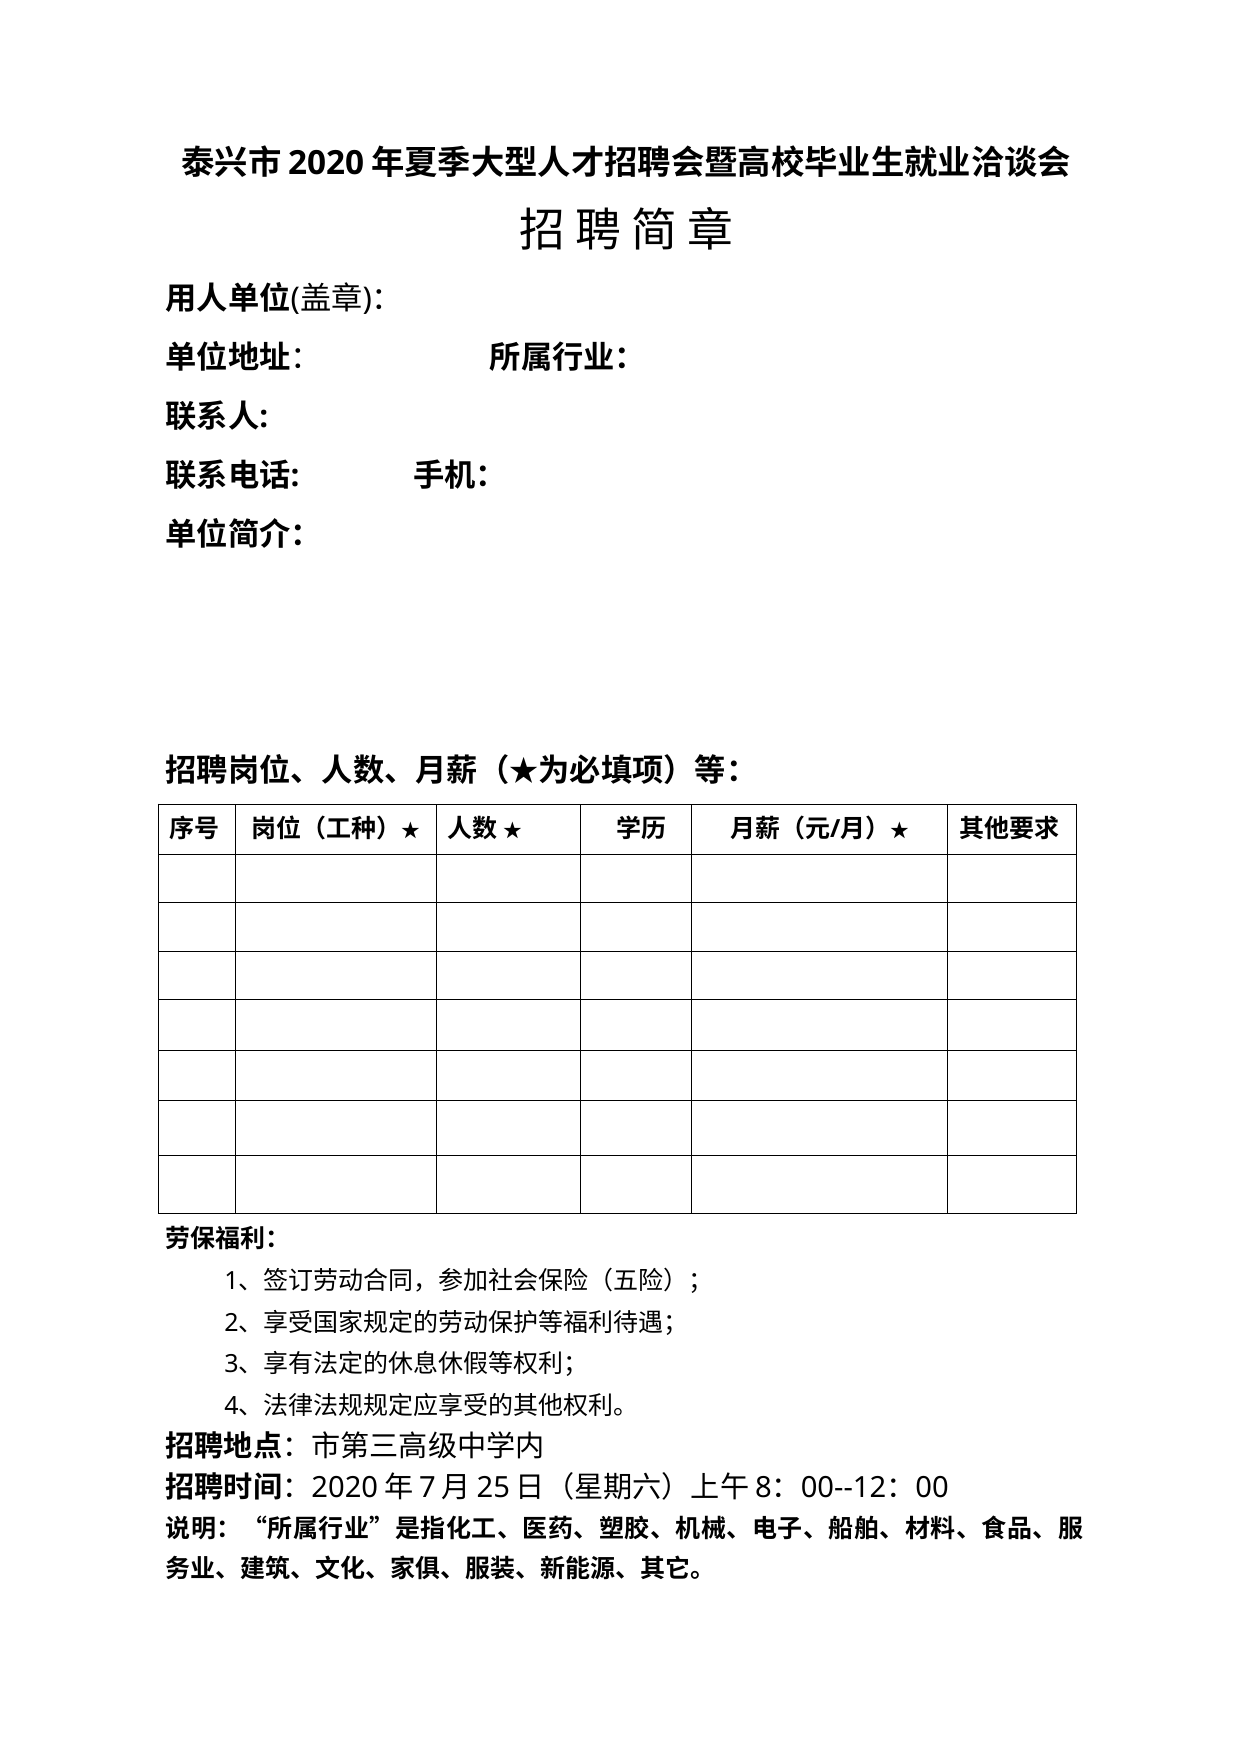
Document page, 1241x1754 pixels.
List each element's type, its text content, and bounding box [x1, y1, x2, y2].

table_cell [159, 903, 235, 951]
table_cell [948, 1156, 1076, 1213]
table_header 其他要求 [948, 805, 1076, 854]
text 招聘时间：2020年7月25日（星期六）上午8：00--12：00 [165, 1464, 1087, 1506]
table_cell [236, 1000, 436, 1050]
text 联系电话: 手机： [165, 436, 1087, 495]
table_cell [948, 1101, 1076, 1155]
table_cell [437, 1051, 580, 1100]
table_cell [437, 952, 580, 998]
text 3、享有法定的休息休假等权利； [165, 1339, 1087, 1381]
table_cell [581, 952, 691, 998]
text 泰兴市2020年夏季大型人才招聘会暨高校毕业生就业洽谈会 [165, 136, 1087, 184]
text 说明：“所属行业”是指化工、医药、塑胶、机械、电子、船舶、材料、食品、服务业、建筑、文化、家俱、服装、新能源、其它。 [165, 1506, 1087, 1585]
table_cell [437, 1156, 580, 1213]
table_cell [437, 1101, 580, 1155]
table_cell [692, 1051, 947, 1100]
table_cell [236, 1101, 436, 1155]
table_cell [948, 903, 1076, 951]
text 用人单位(盖章)： [165, 259, 1087, 318]
table_cell [581, 855, 691, 902]
table_cell [437, 1000, 580, 1050]
table_cell [581, 903, 691, 951]
table_cell [948, 952, 1076, 998]
table_cell [236, 855, 436, 902]
table_cell [948, 1000, 1076, 1050]
text 招聘岗位、人数、月薪（★为必填项）等： [165, 731, 1087, 790]
table_cell [159, 1000, 235, 1050]
table_cell [236, 903, 436, 951]
table_cell [159, 1051, 235, 1100]
table_cell [437, 855, 580, 902]
table_header 月薪（元/月）★ [692, 805, 947, 854]
table_cell [236, 1051, 436, 1100]
text 联系人: [165, 377, 1087, 436]
table_cell [236, 1156, 436, 1213]
table_header 岗位（工种）★ [236, 805, 436, 854]
table_cell [159, 1156, 235, 1213]
table_cell [692, 903, 947, 951]
text 1、签订劳动合同，参加社会保险（五险）； [165, 1256, 1087, 1298]
table_cell [581, 1101, 691, 1155]
table_header 序号 [159, 805, 235, 854]
table_cell [159, 1101, 235, 1155]
table_cell [581, 1000, 691, 1050]
table_cell [692, 1156, 947, 1213]
table_cell [948, 855, 1076, 902]
table_header 学历 [581, 805, 691, 854]
text 4、法律法规规定应享受的其他权利。 [165, 1381, 1087, 1423]
table_cell [581, 1051, 691, 1100]
table_cell [159, 952, 235, 998]
text 单位简介： [165, 495, 1087, 554]
text 劳保福利： [165, 790, 1087, 1256]
table_cell [236, 952, 436, 998]
table_cell [948, 1051, 1076, 1100]
text 招 聘 简 章 [165, 184, 1087, 259]
table_header 人数 ★ [437, 805, 580, 854]
table_cell [159, 855, 235, 902]
table_cell [692, 855, 947, 902]
text 招聘地点：市第三高级中学内 [165, 1423, 1087, 1464]
text 单位地址： 所属行业： [165, 318, 1087, 377]
text 2、享受国家规定的劳动保护等福利待遇； [165, 1298, 1087, 1339]
table_cell [692, 1101, 947, 1155]
table_cell [581, 1156, 691, 1213]
table_cell [692, 1000, 947, 1050]
table_cell [437, 903, 580, 951]
table_cell [692, 952, 947, 998]
